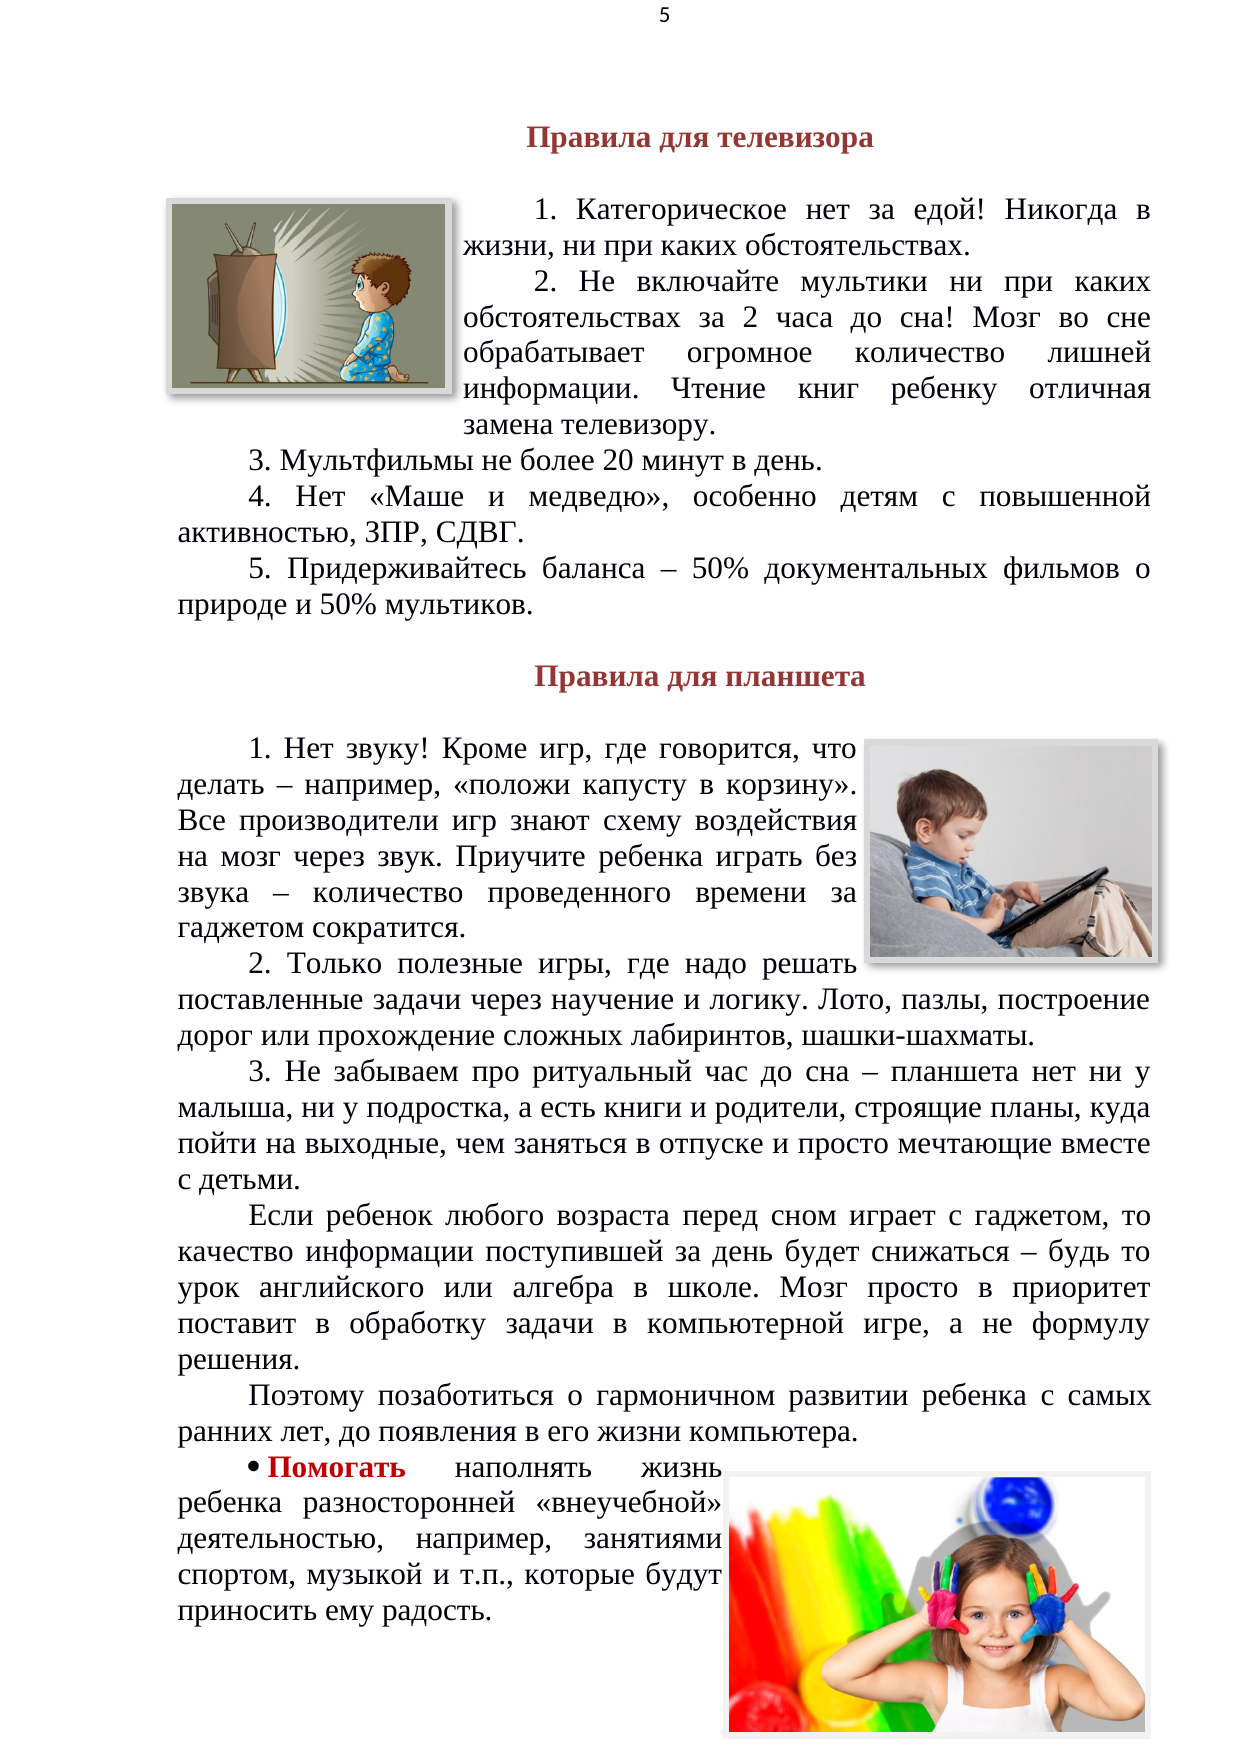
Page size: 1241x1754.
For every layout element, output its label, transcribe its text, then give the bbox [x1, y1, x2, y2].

list Помогать наполнять жизнь ребенка разносторонней «внеучебной» деятельностью, например, занятиями спортом, музыкой и т.п., которые будут приносить ему радость. [177, 1448, 1152, 1627]
text Правила для планшета [177, 657, 1152, 693]
text 2. Не включайте мультики ни при каких обстоятельствах за 2 часа до сна! Мозг во сне обрабатывает огромное количество лишней информации. Чтение книг ребенку отличная замена телевизору. [177, 262, 1152, 442]
picture [870, 746, 1152, 957]
text 5. Придерживайтесь баланса – 50% документальных фильмов о природе и 50% мультиков. [177, 549, 1152, 621]
text 3. Не забываем про ритуальный час до сна – планшета нет ни у малыша, ни у подростка, а есть книги и родители, строящие планы, куда пойти на выходные, чем заняться в отпуске и просто мечтающие вместе с детьми. [177, 1052, 1152, 1196]
text Если ребенок любого возраста перед сном играет с гаджетом, то качество информации поступившей за день будет снижаться – будь то урок английского или алгебра в школе. Мозг просто в приоритет поставит в обработку задачи в компьютерной игре, а не формулу решения. [177, 1196, 1152, 1376]
picture [172, 204, 445, 388]
text 2. Только полезные игры, где надо решать поставленные задачи через научение и логику. Лото, пазлы, построение дорог или прохождение сложных лабиринтов, шашки-шахматы. [177, 945, 1152, 1052]
picture [729, 1477, 1145, 1732]
text 1. Категорическое нет за едой! Никогда в жизни, ни при каких обстоятельствах. [177, 190, 1152, 262]
text 4. Нет «Маше и медведю», особенно детям с повышенной активностью, ЗПР, СДВГ. [177, 477, 1152, 549]
text Поэтому позаботиться о гармоничном развитии ребенка с самых ранних лет, до появления в его жизни компьютера. [177, 1376, 1152, 1448]
text 3. Мультфильмы не более 20 минут в день. [177, 442, 1152, 477]
subtitle Правила для телевизора [177, 118, 1152, 154]
